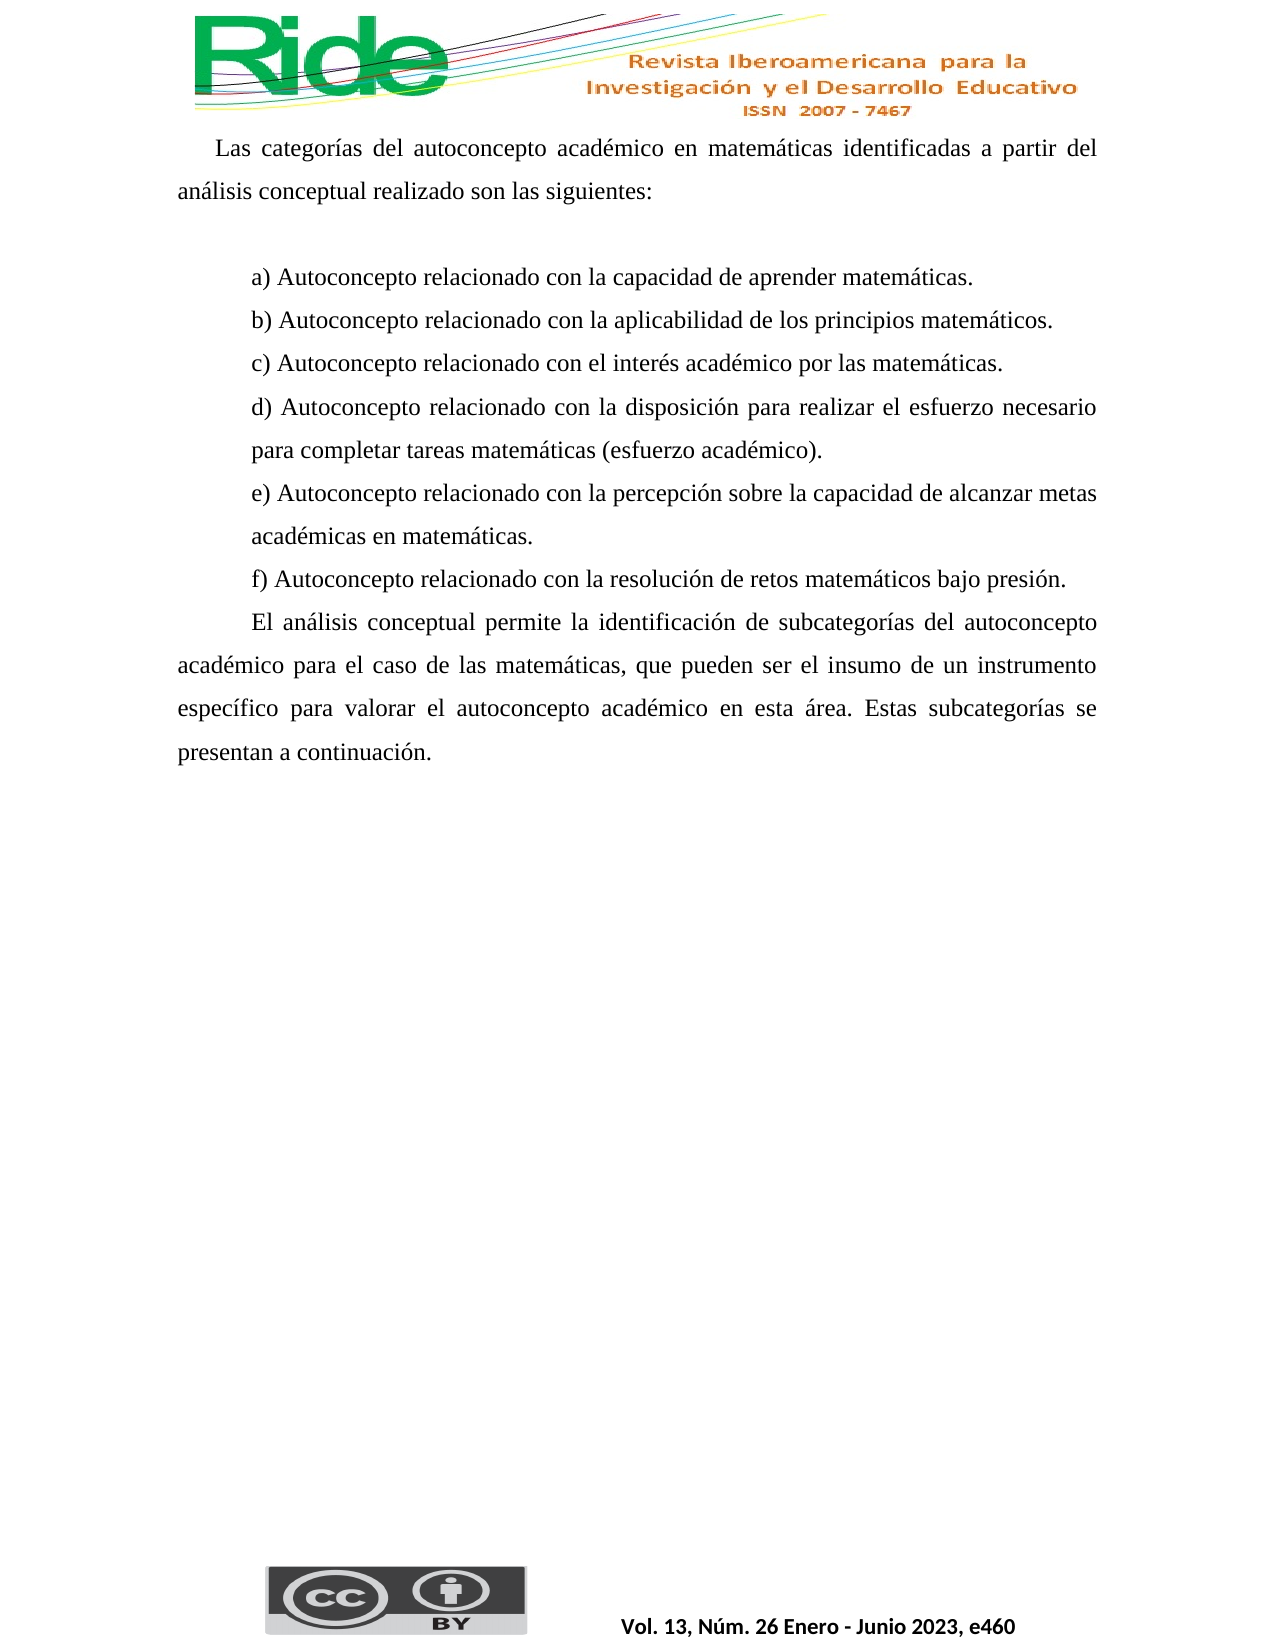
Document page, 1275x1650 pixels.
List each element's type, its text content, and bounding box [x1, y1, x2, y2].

text e) Autoconcepto relacionado con la percepción sobre la capacidad de alcanzar metas académicas en matemáticas. [251, 478, 1098, 550]
text d) Autoconcepto relacionado con la disposición para realizar el esfuerzo necesario para completar tareas matemáticas (esfuerzo académico). [251, 392, 1098, 463]
text f) Autoconcepto relacionado con la resolución de retos matemáticos bajo presión. [251, 564, 1098, 593]
picture [265, 1566, 528, 1635]
text b) Autoconcepto relacionado con la aplicabilidad de los principios matemáticos. [251, 305, 1098, 334]
text El análisis conceptual permite la identificación de subcategorías del autoconcepto académico para el caso de las matemáticas, que pueden ser el insumo de un instrumento específico para valorar el autoconcepto académico en esta área. Estas subcategorías se presentan a continuación. [177, 607, 1098, 765]
picture [194, 14, 1081, 119]
text Las categorías del autoconcepto académico en matemáticas identificadas a partir del análisis conceptual realizado son las siguientes: [177, 133, 1098, 205]
text a) Autoconcepto relacionado con la capacidad de aprender matemáticas. [251, 262, 1098, 291]
text c) Autoconcepto relacionado con el interés académico por las matemáticas. [251, 348, 1098, 377]
